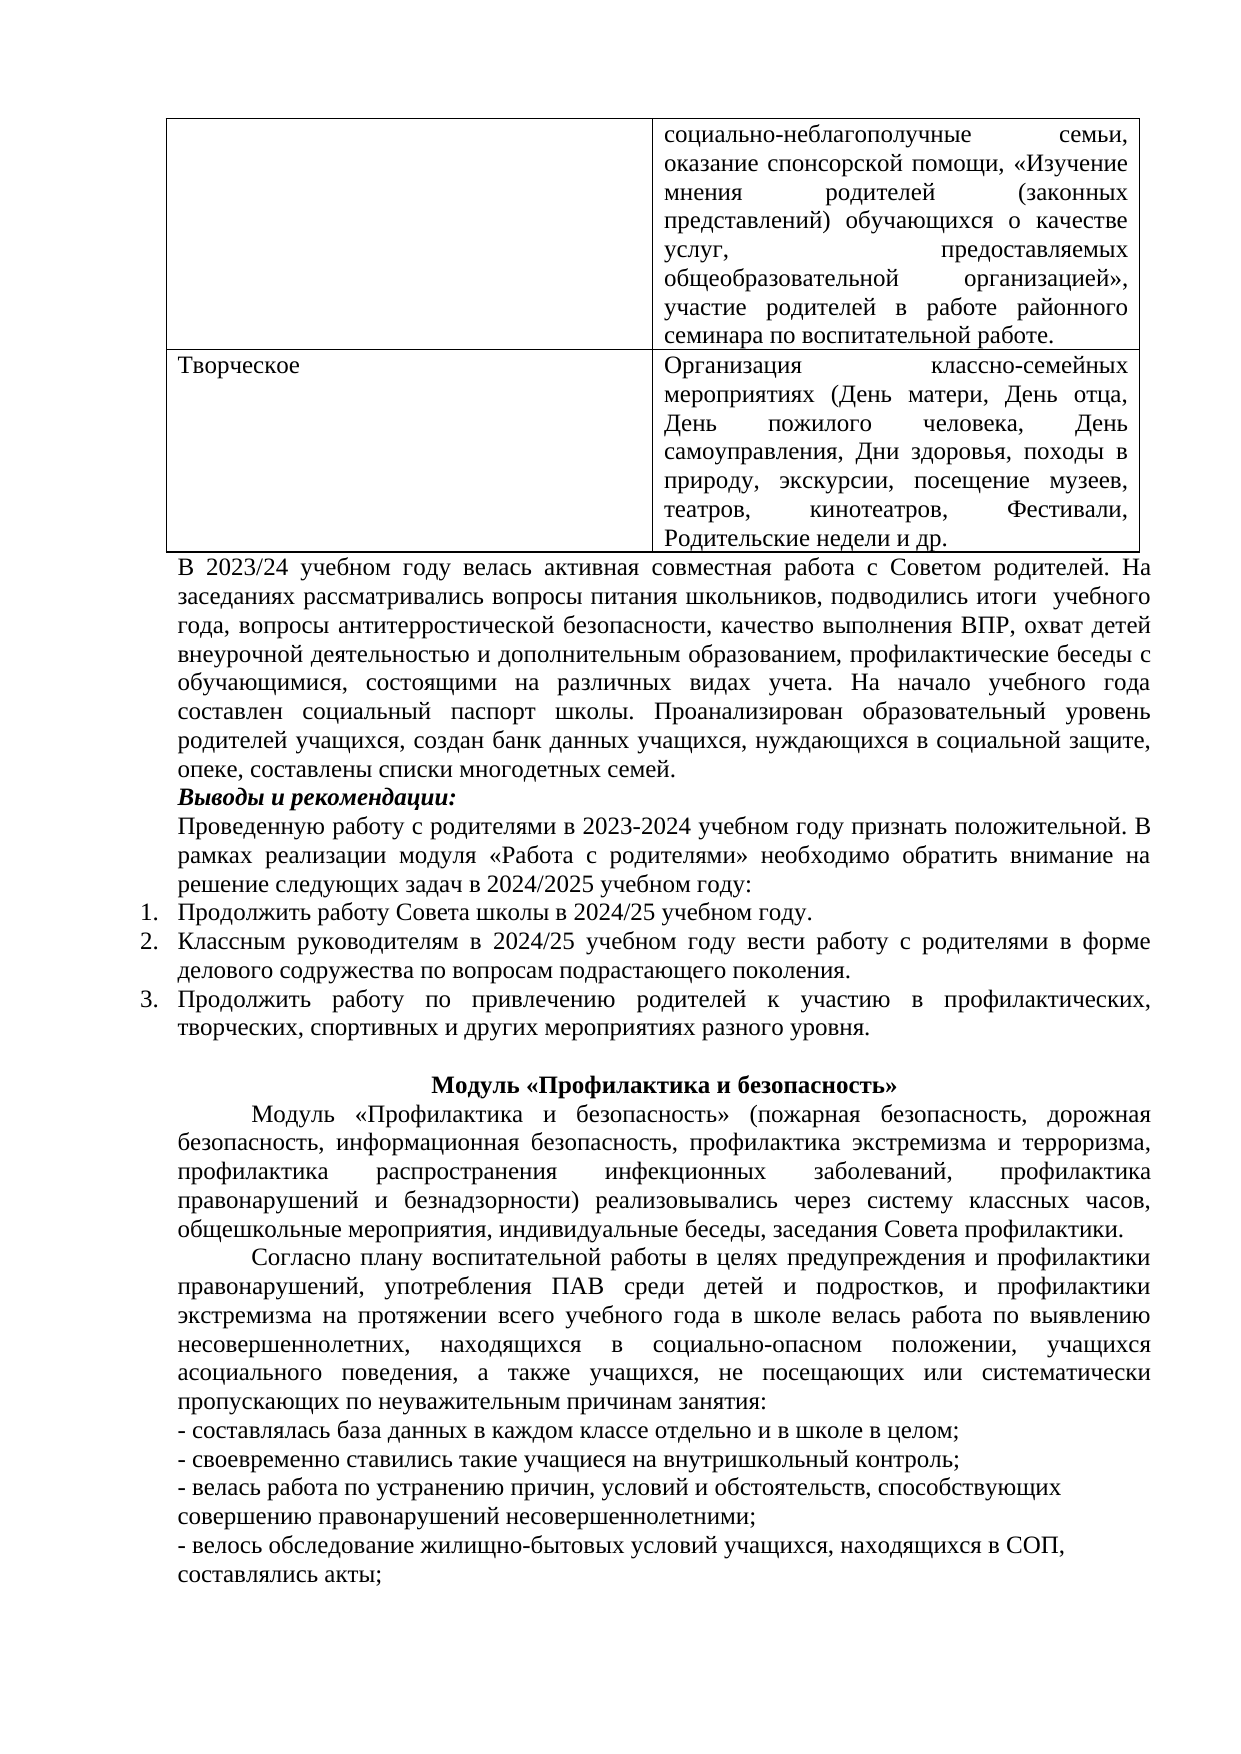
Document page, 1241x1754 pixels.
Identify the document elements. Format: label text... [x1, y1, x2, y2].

text Выводы и рекомендации: [177, 782, 1152, 811]
text - составлялась база данных в каждом классе отдельно и в школе в целом; [177, 1415, 1152, 1444]
list Классным руководителям в 2024/25 учебном году вести работу с родителями в форме делового содружества по вопросам подрастающего поколения. [140, 926, 1152, 984]
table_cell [653, 119, 1139, 349]
text - велась работа по устранению причин, условий и обстоятельств, способствующих совершению правонарушений несовершеннолетними; [177, 1472, 1152, 1530]
table_cell Творческое [167, 350, 652, 551]
text - велось обследование жилищно-бытовых условий учащихся, находящихся в СОП, составлялись акты; [177, 1530, 1152, 1587]
text - своевременно ставились такие учащиеся на внутришкольный контроль; [177, 1444, 1152, 1472]
text Проведенную работу с родителями в 2023-2024 учебном году признать положительной. В рамках реализации модуля «Работа с родителями» необходимо обратить внимание на решение следующих задач в 2024/2025 учебном году: [177, 811, 1152, 897]
text Модуль «Профилактика и безопасность» [177, 1070, 1152, 1099]
list Продолжить работу по привлечению родителей к участию в профилактических, творческих, спортивных и других мероприятиях разного уровня. [140, 984, 1152, 1041]
text Модуль «Профилактика и безопасность» (пожарная безопасность, дорожная безопасность, информационная безопасность, профилактика экстремизма и терроризма, профилактика распространения инфекционных заболеваний, профилактика правонарушений и безнадзорности) реализовывались через систему классных часов, общешкольные мероприятия, индивидуальные беседы, заседания Совета профилактики. [177, 1099, 1152, 1242]
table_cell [167, 119, 652, 349]
table_cell Организация классно-семейных мероприятиях (День матери, День отца, День пожилого человека, День самоуправления, Дни здоровья, походы в природу, экскурсии, посещение музеев, театров, кинотеатров, Фестивали, Родительские недели и др. [653, 350, 1139, 551]
text Согласно плану воспитательной работы в целях предупреждения и профилактики правонарушений, употребления ПАВ среди детей и подростков, и профилактики экстремизма на протяжении всего учебного года в школе велась работа по выявлению несовершеннолетних, находящихся в социально-опасном положении, учащихся асоциального поведения, а также учащихся, не посещающих или систематически пропускающих по неуважительным причинам занятия: [177, 1242, 1152, 1415]
text В 2023/24 учебном году велась активная совместная работа с Советом родителей. На заседаниях рассматривались вопросы питания школьников, подводились итоги учебного года, вопросы антитерростической безопасности, качество выполнения ВПР, охват детей внеурочной деятельностью и дополнительным образованием, профилактические беседы с обучающимися, состоящими на различных видах учета. На начало учебного года составлен социальный паспорт школы. Проанализирован образовательный уровень родителей учащихся, создан банк данных учащихся, нуждающихся в социальной защите, опеке, составлены списки многодетных семей. [177, 552, 1152, 782]
list Продолжить работу Совета школы в 2024/25 учебном году. [140, 897, 1152, 926]
